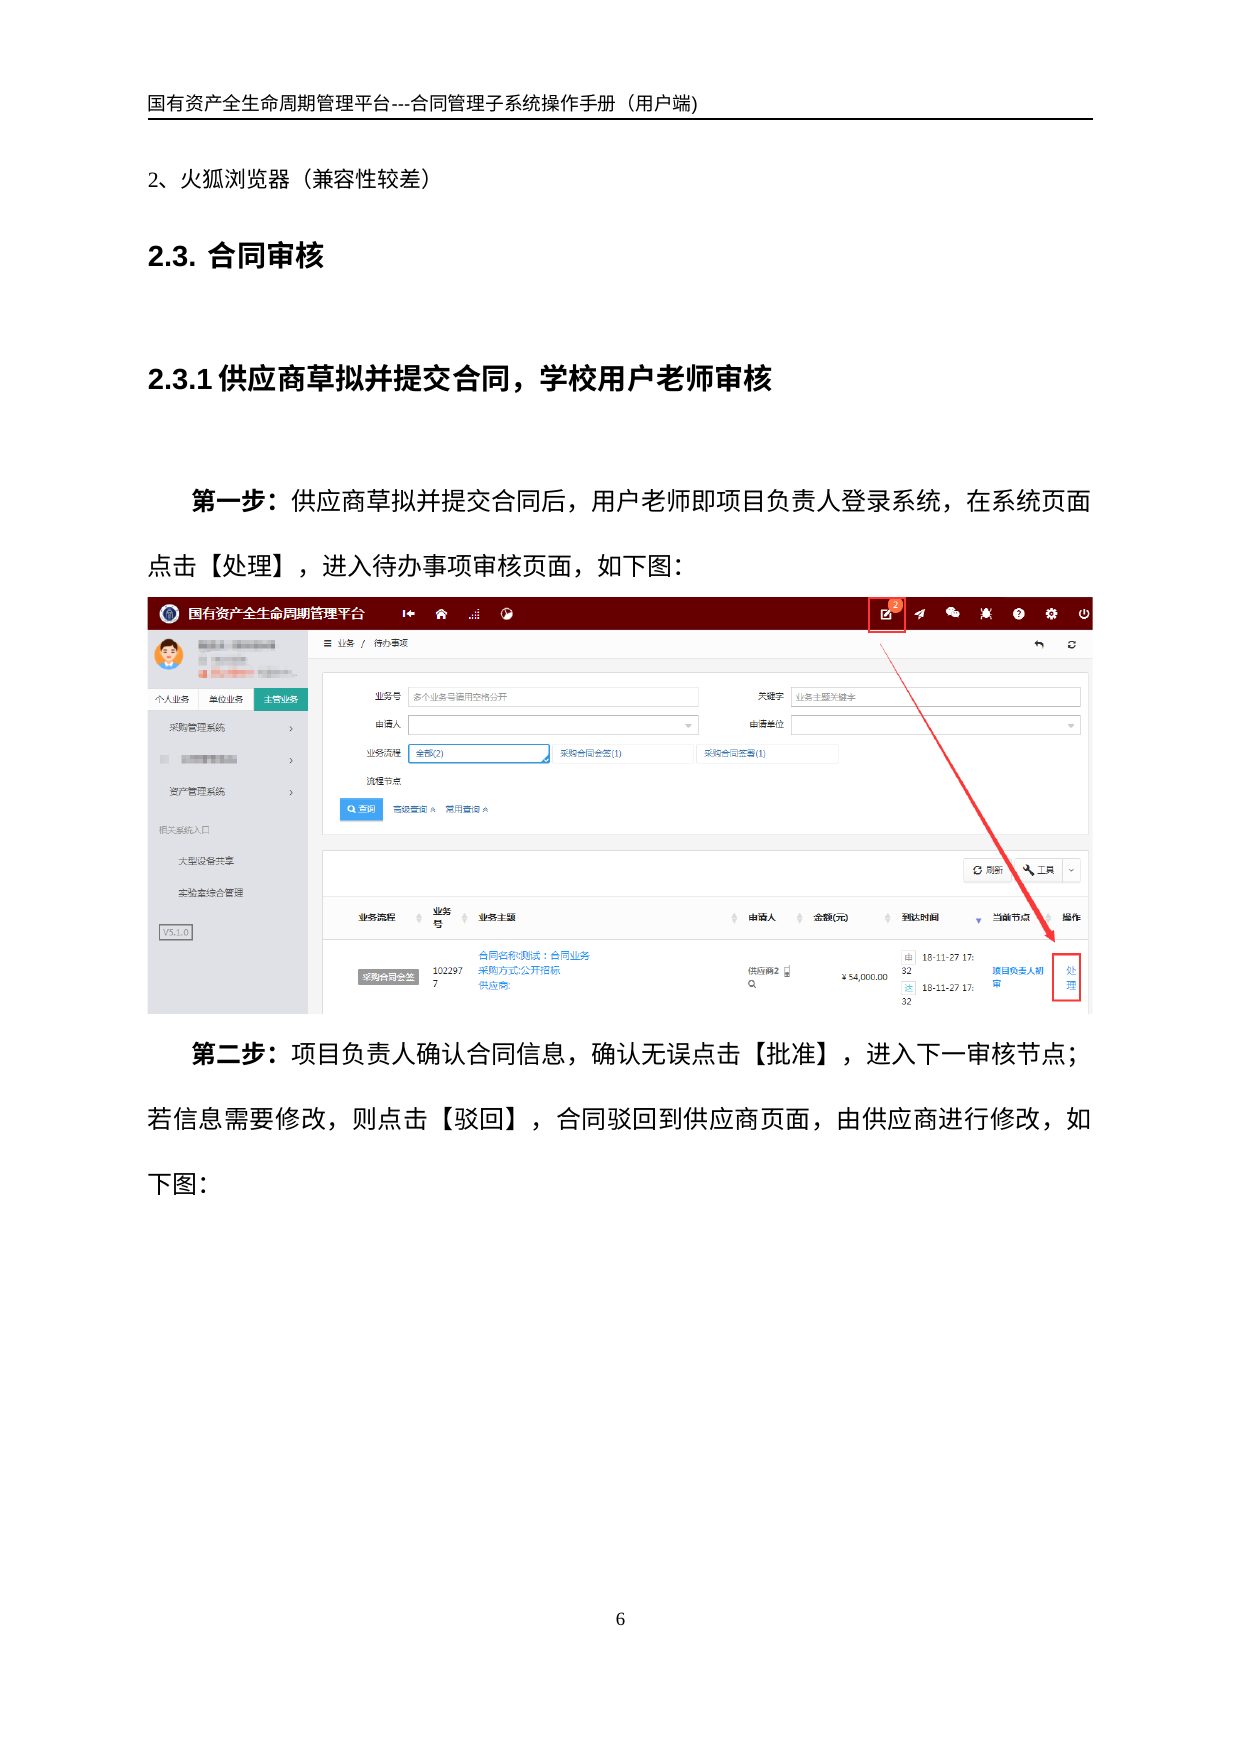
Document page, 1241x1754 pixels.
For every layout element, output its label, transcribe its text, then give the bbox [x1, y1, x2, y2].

subtitle 合同审核 [148, 222, 1093, 287]
text 第一步：供应商草拟并提交合同后，用户老师即项目负责人登录系统，在系统页面点击【处理】，进入待办事项审核页面，如下图： [148, 467, 1093, 597]
subtitle 2.3.1供应商草拟并提交合同，学校用户老师审核 [148, 344, 1093, 409]
picture [147, 597, 1093, 1014]
text 第二步：项目负责人确认合同信息，确认无误点击【批准】，进入下一审核节点；若信息需要修改，则点击【驳回】，合同驳回到供应商页面，由供应商进行修改，如下图： [148, 1020, 1093, 1215]
text 2、火狐浏览器（兼容性较差） [148, 162, 1093, 194]
